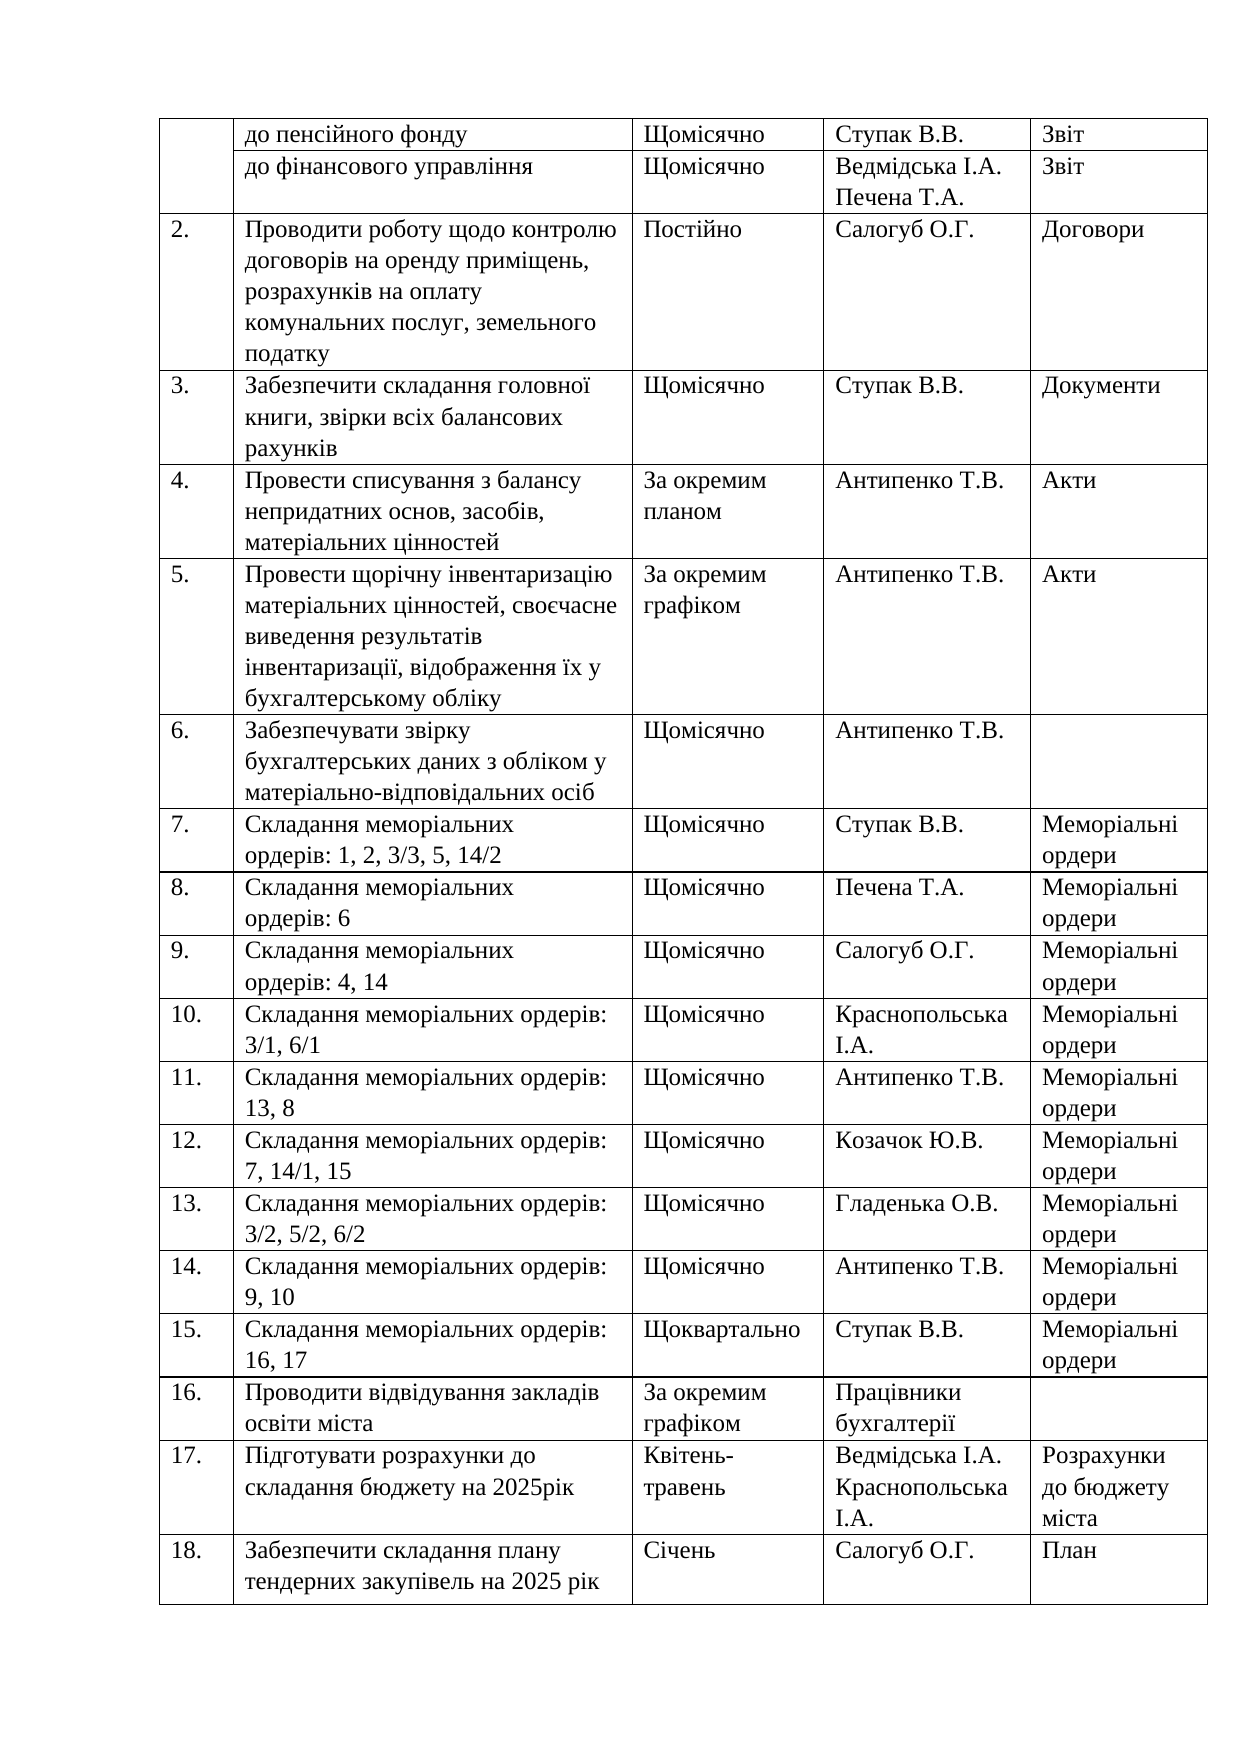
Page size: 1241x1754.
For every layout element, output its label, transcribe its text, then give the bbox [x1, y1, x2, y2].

table_cell Щомісячно [633, 1251, 823, 1313]
table_cell Забезпечити складання плану тендерних закупівель на 2025 рік [234, 1535, 632, 1603]
table_cell до пенсійного фонду [234, 119, 632, 150]
table_cell Ведмідська І.А. Печена Т.А. [824, 151, 1030, 213]
table_cell Провести списування з балансу непридатних основ, засобів, матеріальних цінностей [234, 465, 632, 558]
table_cell Працівники бухгалтерії [824, 1378, 1030, 1439]
table_cell 15. [160, 1314, 233, 1376]
table_cell 4. [160, 465, 233, 558]
table_cell Щоквартально [633, 1314, 823, 1376]
table_cell Меморіальні ордери [1031, 1188, 1207, 1250]
table_cell Печена Т.А. [824, 873, 1030, 934]
table_cell Щомісячно [633, 999, 823, 1061]
table_cell За окремим графіком [633, 559, 823, 714]
table_cell Складання меморіальних ордерів: 7, 14/1, 15 [234, 1125, 632, 1187]
table_cell Щомісячно [633, 1188, 823, 1250]
table_cell Забезпечувати звірку бухгалтерських даних з обліком у матеріально-відповідальних осіб [234, 715, 632, 808]
table_cell 11. [160, 1062, 233, 1124]
table_cell Щомісячно [633, 151, 823, 213]
table_cell Складання меморіальних ордерів: 9, 10 [234, 1251, 632, 1313]
table_cell Меморіальні ордери [1031, 1314, 1207, 1376]
table_cell Звіт [1031, 119, 1207, 150]
table_cell 6. [160, 715, 233, 808]
table_cell 2. [160, 214, 233, 369]
table_cell Щомісячно [633, 936, 823, 998]
table_cell Ступак В.В. [824, 371, 1030, 464]
table_cell 10. [160, 999, 233, 1061]
table_cell Складання меморіальних ордерів: 16, 17 [234, 1314, 632, 1376]
table_cell Складання меморіальних ордерів: 4, 14 [234, 936, 632, 998]
table_cell Звіт [1031, 151, 1207, 213]
table_cell Антипенко Т.В. [824, 715, 1030, 808]
table_cell Меморіальні ордери [1031, 809, 1207, 871]
table_cell Антипенко Т.В. [824, 1062, 1030, 1124]
table_cell Квітень- травень [633, 1441, 823, 1534]
table_cell 3. [160, 371, 233, 464]
table_cell Краснопольська І.А. [824, 999, 1030, 1061]
table_cell Антипенко Т.В. [824, 1251, 1030, 1313]
table_cell Ступак В.В. [824, 809, 1030, 871]
table_cell Щомісячно [633, 715, 823, 808]
table_cell Меморіальні ордери [1031, 936, 1207, 998]
table_cell Щомісячно [633, 1062, 823, 1124]
table_cell [1031, 715, 1207, 808]
table_cell Меморіальні ордери [1031, 999, 1207, 1061]
table_cell Січень [633, 1535, 823, 1603]
table_cell Салогуб О.Г. [824, 214, 1030, 369]
table_cell 14. [160, 1251, 233, 1313]
table_cell Салогуб О.Г. [824, 1535, 1030, 1603]
table_cell Підготувати розрахунки до складання бюджету на 2025рік [234, 1441, 632, 1534]
table_cell За окремим графіком [633, 1378, 823, 1439]
table_cell Салогуб О.Г. [824, 936, 1030, 998]
table_cell Антипенко Т.В. [824, 465, 1030, 558]
table_cell План [1031, 1535, 1207, 1603]
table_cell 12. [160, 1125, 233, 1187]
table_cell Антипенко Т.В. [824, 559, 1030, 714]
table_cell Складання меморіальних ордерів: 3/2, 5/2, 6/2 [234, 1188, 632, 1250]
table_cell Щомісячно [633, 873, 823, 934]
table_cell Проводити роботу щодо контролю договорів на оренду приміщень, розрахунків на оплату комунальних послуг, земельного податку [234, 214, 632, 369]
table_cell Ступак В.В. [824, 1314, 1030, 1376]
table_cell Меморіальні ордери [1031, 873, 1207, 934]
table_cell Провести щорічну інвентаризацію матеріальних цінностей, своєчасне виведення результатів інвентаризації, відображення їх у бухгалтерському обліку [234, 559, 632, 714]
table_cell Проводити відвідування закладів освіти міста [234, 1378, 632, 1439]
table_cell Ступак В.В. [824, 119, 1030, 150]
table_cell Меморіальні ордери [1031, 1062, 1207, 1124]
table_cell Документи [1031, 371, 1207, 464]
table_cell Постійно [633, 214, 823, 369]
table_cell Меморіальні ордери [1031, 1125, 1207, 1187]
table_cell 9. [160, 936, 233, 998]
table_cell Щомісячно [633, 119, 823, 150]
table_cell до фінансового управління [234, 151, 632, 213]
table_cell 8. [160, 873, 233, 934]
table_cell Щомісячно [633, 371, 823, 464]
table_cell 17. [160, 1441, 233, 1534]
table_cell 7. [160, 809, 233, 871]
table_cell 13. [160, 1188, 233, 1250]
table_cell 18. [160, 1535, 233, 1603]
table_cell 16. [160, 1378, 233, 1439]
table_cell Складання меморіальних ордерів: 6 [234, 873, 632, 934]
table_cell Складання меморіальних ордерів: 13, 8 [234, 1062, 632, 1124]
table_cell Ведмідська І.А. Краснопольська І.А. [824, 1441, 1030, 1534]
table_cell Козачок Ю.В. [824, 1125, 1030, 1187]
table_cell Щомісячно [633, 1125, 823, 1187]
table_cell Розрахунки до бюджету міста [1031, 1441, 1207, 1534]
table_cell Щомісячно [633, 809, 823, 871]
table_cell За окремим планом [633, 465, 823, 558]
table_cell Акти [1031, 465, 1207, 558]
table_cell 5. [160, 559, 233, 714]
table_cell Складання меморіальних ордерів: 3/1, 6/1 [234, 999, 632, 1061]
table_cell Складання меморіальних ордерів: 1, 2, 3/3, 5, 14/2 [234, 809, 632, 871]
table_cell Гладенька О.В. [824, 1188, 1030, 1250]
table_cell Меморіальні ордери [1031, 1251, 1207, 1313]
table_cell Акти [1031, 559, 1207, 714]
table_cell Договори [1031, 214, 1207, 369]
table_cell [1031, 1378, 1207, 1439]
table_cell Забезпечити складання головної книги, звірки всіх балансових рахунків [234, 371, 632, 464]
